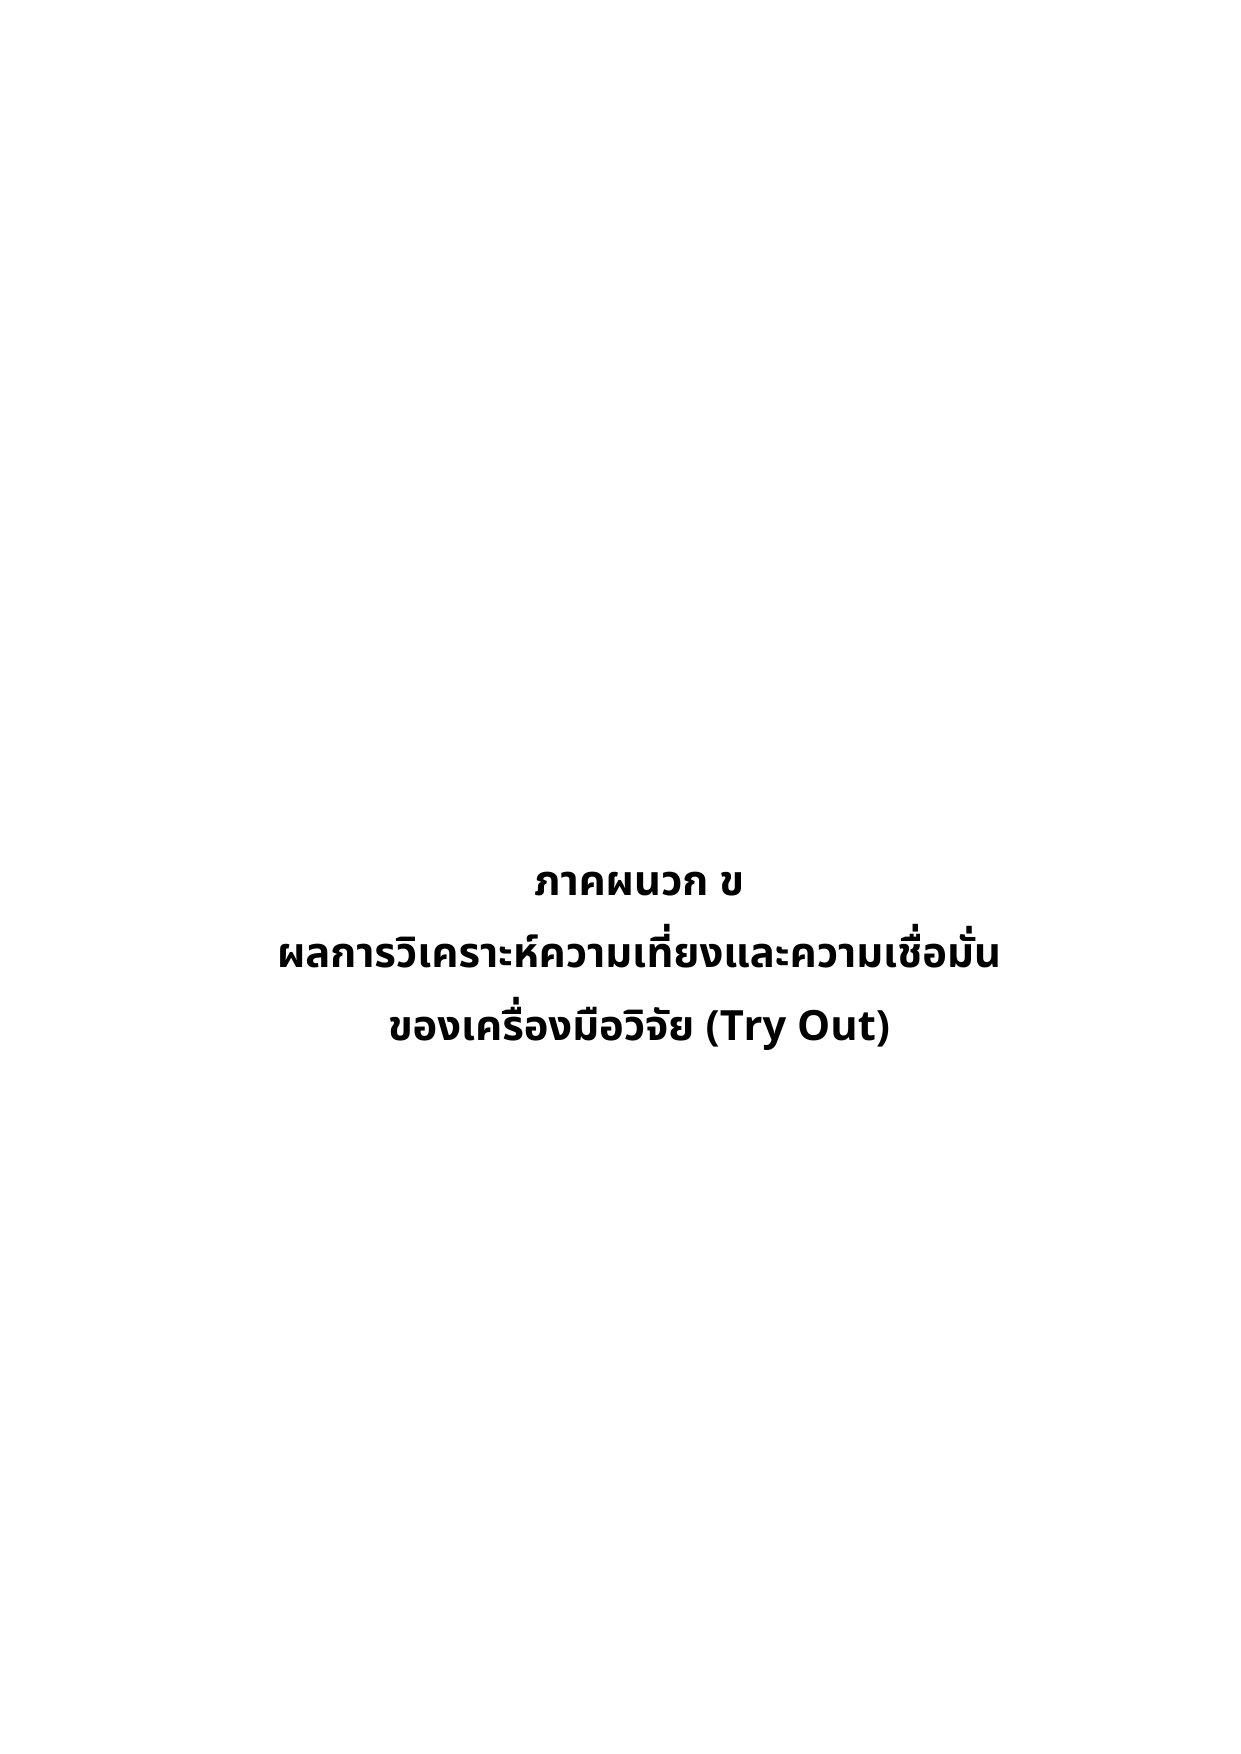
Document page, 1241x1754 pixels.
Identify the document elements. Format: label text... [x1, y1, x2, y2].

text ของเครื่องมือวิจัย (Try Out) [225, 996, 1053, 1059]
text ภาคผนวก ข [225, 851, 1053, 914]
text ผลการวิเคราะห์ความเที่ยงและความเชื่อมั่น [225, 923, 1053, 986]
